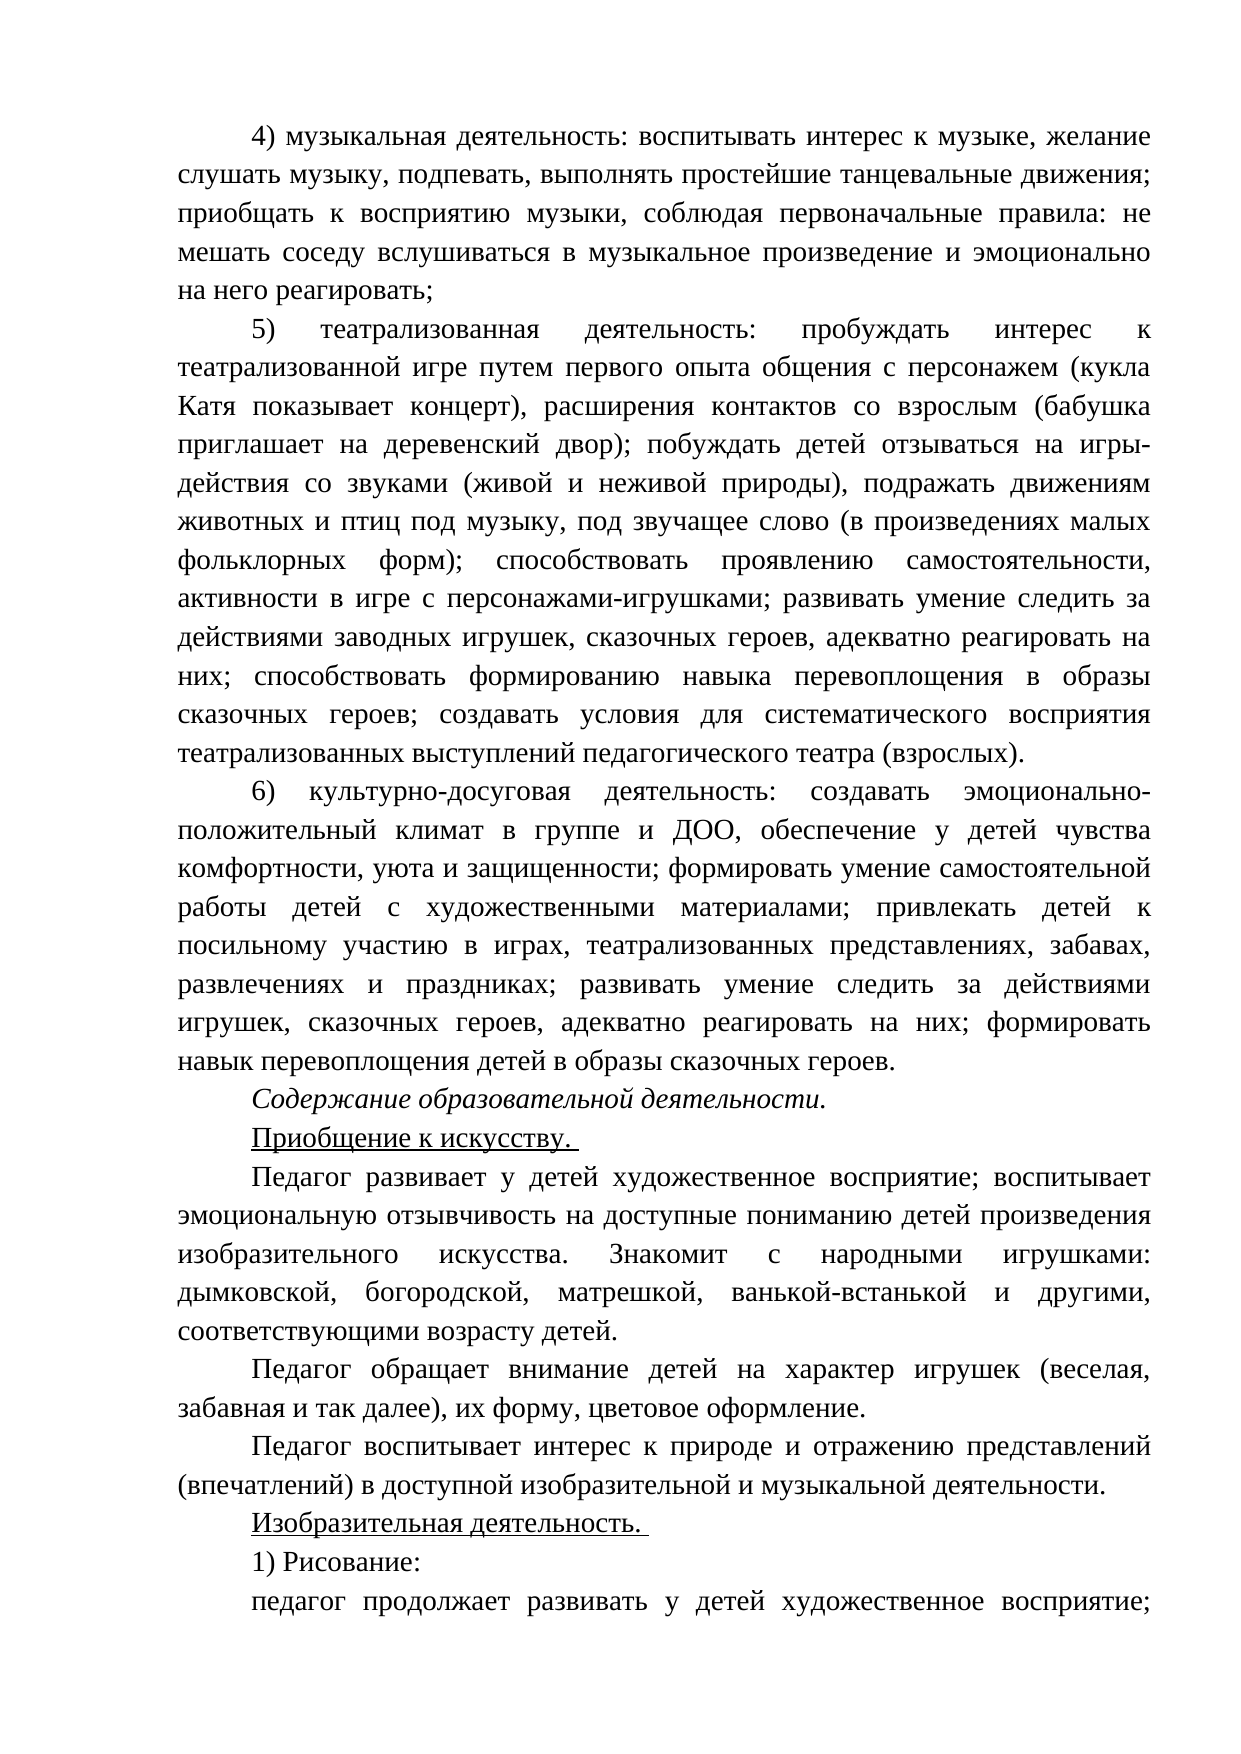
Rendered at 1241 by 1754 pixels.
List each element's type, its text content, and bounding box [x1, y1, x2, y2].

text Приобщение к искусству. [177, 1120, 1152, 1154]
text 5) театрализованная деятельность: пробуждать интерес к театрализованной игре путем первого опыта общения с персонажем (кукла Катя показывает концерт), расширения контактов со взрослым (бабушка приглашает на деревенский двор); побуждать детей отзываться на игры-действия со звуками (живой и неживой природы), подражать движениям животных и птиц под музыку, под звучащее слово (в произведениях малых фольклорных форм); способствовать проявлению самостоятельности, активности в игре с персонажами-игрушками; развивать умение следить за действиями заводных игрушек, сказочных героев, адекватно реагировать на них; способствовать формированию навыка перевоплощения в образы сказочных героев; создавать условия для систематического восприятия театрализованных выступлений педагогического театра (взрослых). [177, 311, 1152, 768]
text 4) музыкальная деятельность: воспитывать интерес к музыке, желание слушать музыку, подпевать, выполнять простейшие танцевальные движения; приобщать к восприятию музыки, соблюдая первоначальные правила: не мешать соседу вслушиваться в музыкальное произведение и эмоционально на него реагировать; [177, 118, 1152, 306]
text Педагог развивает у детей художественное восприятие; воспитывает эмоциональную отзывчивость на доступные пониманию детей произведения изобразительного искусства. Знакомит с народными игрушками: дымковской, богородской, матрешкой, ванькой-встанькой и другими, соответствующими возрасту детей. [177, 1159, 1152, 1346]
text Педагог воспитывает интерес к природе и отражению представлений (впечатлений) в доступной изобразительной и музыкальной деятельности. [177, 1428, 1152, 1501]
text 6) культурно-досуговая деятельность: создавать эмоционально-положительный климат в группе и ДОО, обеспечение у детей чувства комфортности, уюта и защищенности; формировать умение самостоятельной работы детей с художественными материалами; привлекать детей к посильному участию в играх, театрализованных представлениях, забавах, развлечениях и праздниках; развивать умение следить за действиями игрушек, сказочных героев, адекватно реагировать на них; формировать навык перевоплощения детей в образы сказочных героев. [177, 773, 1152, 1077]
text Изобразительная деятельность. [177, 1506, 1152, 1539]
text Содержание образовательной деятельности. [177, 1082, 1152, 1115]
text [177, 1583, 1152, 1616]
text Педагог обращает внимание детей на характер игрушек (веселая, забавная и так далее), их форму, цветовое оформление. [177, 1351, 1152, 1423]
text 1) Рисование: [177, 1544, 1152, 1578]
